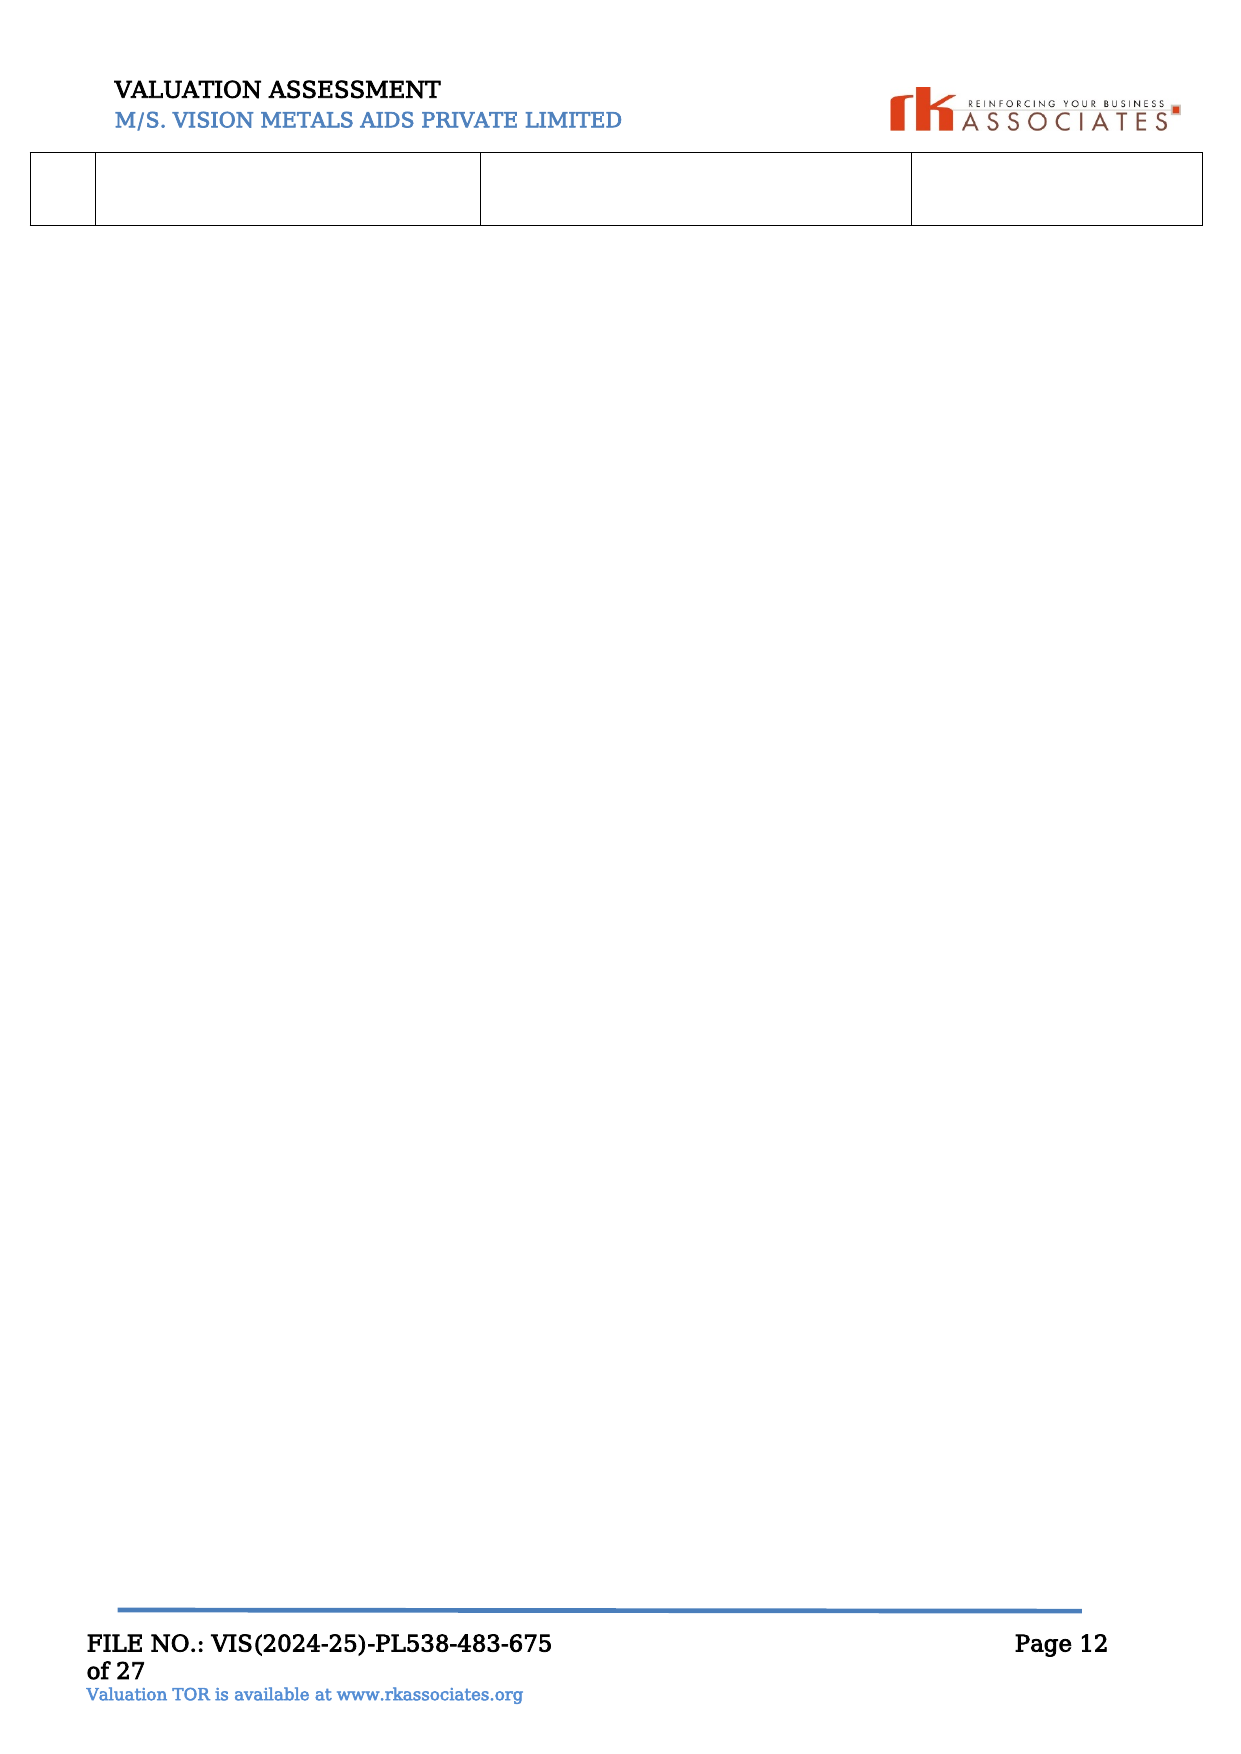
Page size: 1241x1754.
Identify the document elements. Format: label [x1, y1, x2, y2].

table_cell [481, 153, 911, 225]
picture [890, 87, 1181, 131]
table_cell [912, 153, 1202, 225]
